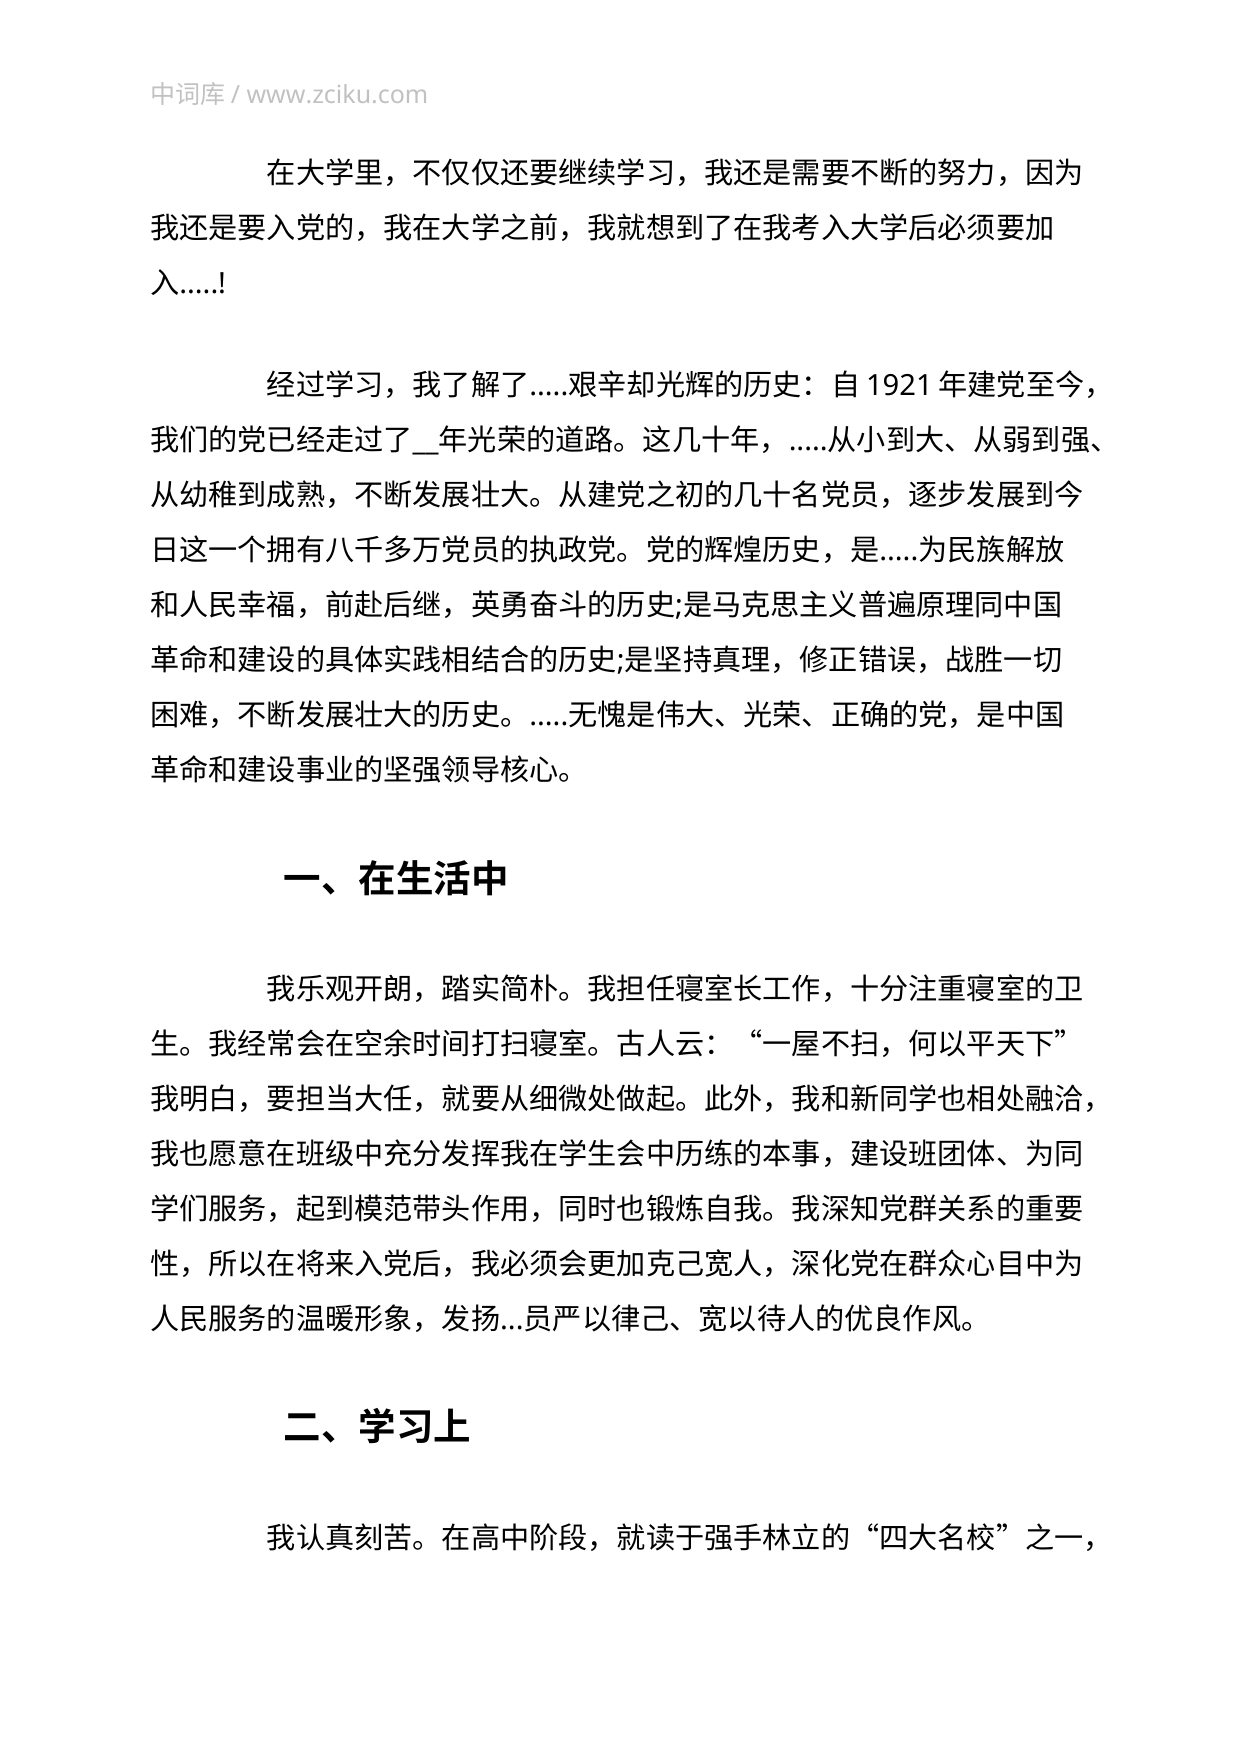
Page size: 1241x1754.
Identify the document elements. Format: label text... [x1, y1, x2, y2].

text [150, 1514, 1090, 1557]
text 经过学习，我了解了.....艰辛却光辉的历史：自1921年建党至今，我们的党已经走过了__年光荣的道路。这几十年，.....从小到大、从弱到强、从幼稚到成熟，不断发展壮大。从建党之初的几十名党员，逐步发展到今日这一个拥有八千多万党员的执政党。党的辉煌历史，是.....为民族解放和人民幸福，前赴后继，英勇奋斗的历史;是马克思主义普遍原理同中国革命和建设的具体实践相结合的历史;是坚持真理，修正错误，战胜一切困难，不断发展壮大的历史。.....无愧是伟大、光荣、正确的党，是中国革命和建设事业的坚强领导核心。 [150, 362, 1090, 789]
text 二、学习上 [150, 1397, 1090, 1451]
text 一、在生活中 [150, 848, 1090, 903]
text 我乐观开朗，踏实简朴。我担任寝室长工作，十分注重寝室的卫生。我经常会在空余时间打扫寝室。古人云：“一屋不扫，何以平天下”我明白，要担当大任，就要从细微处做起。此外，我和新同学也相处融洽，我也愿意在班级中充分发挥我在学生会中历练的本事，建设班团体、为同学们服务，起到模范带头作用，同时也锻炼自我。我深知党群关系的重要性，所以在将来入党后，我必须会更加克己宽人，深化党在群众心目中为人民服务的温暖形象，发扬...员严以律己、宽以待人的优良作风。 [150, 966, 1090, 1338]
text 在大学里，不仅仅还要继续学习，我还是需要不断的努力，因为我还是要入党的，我在大学之前，我就想到了在我考入大学后必须要加入.....! [150, 150, 1090, 302]
